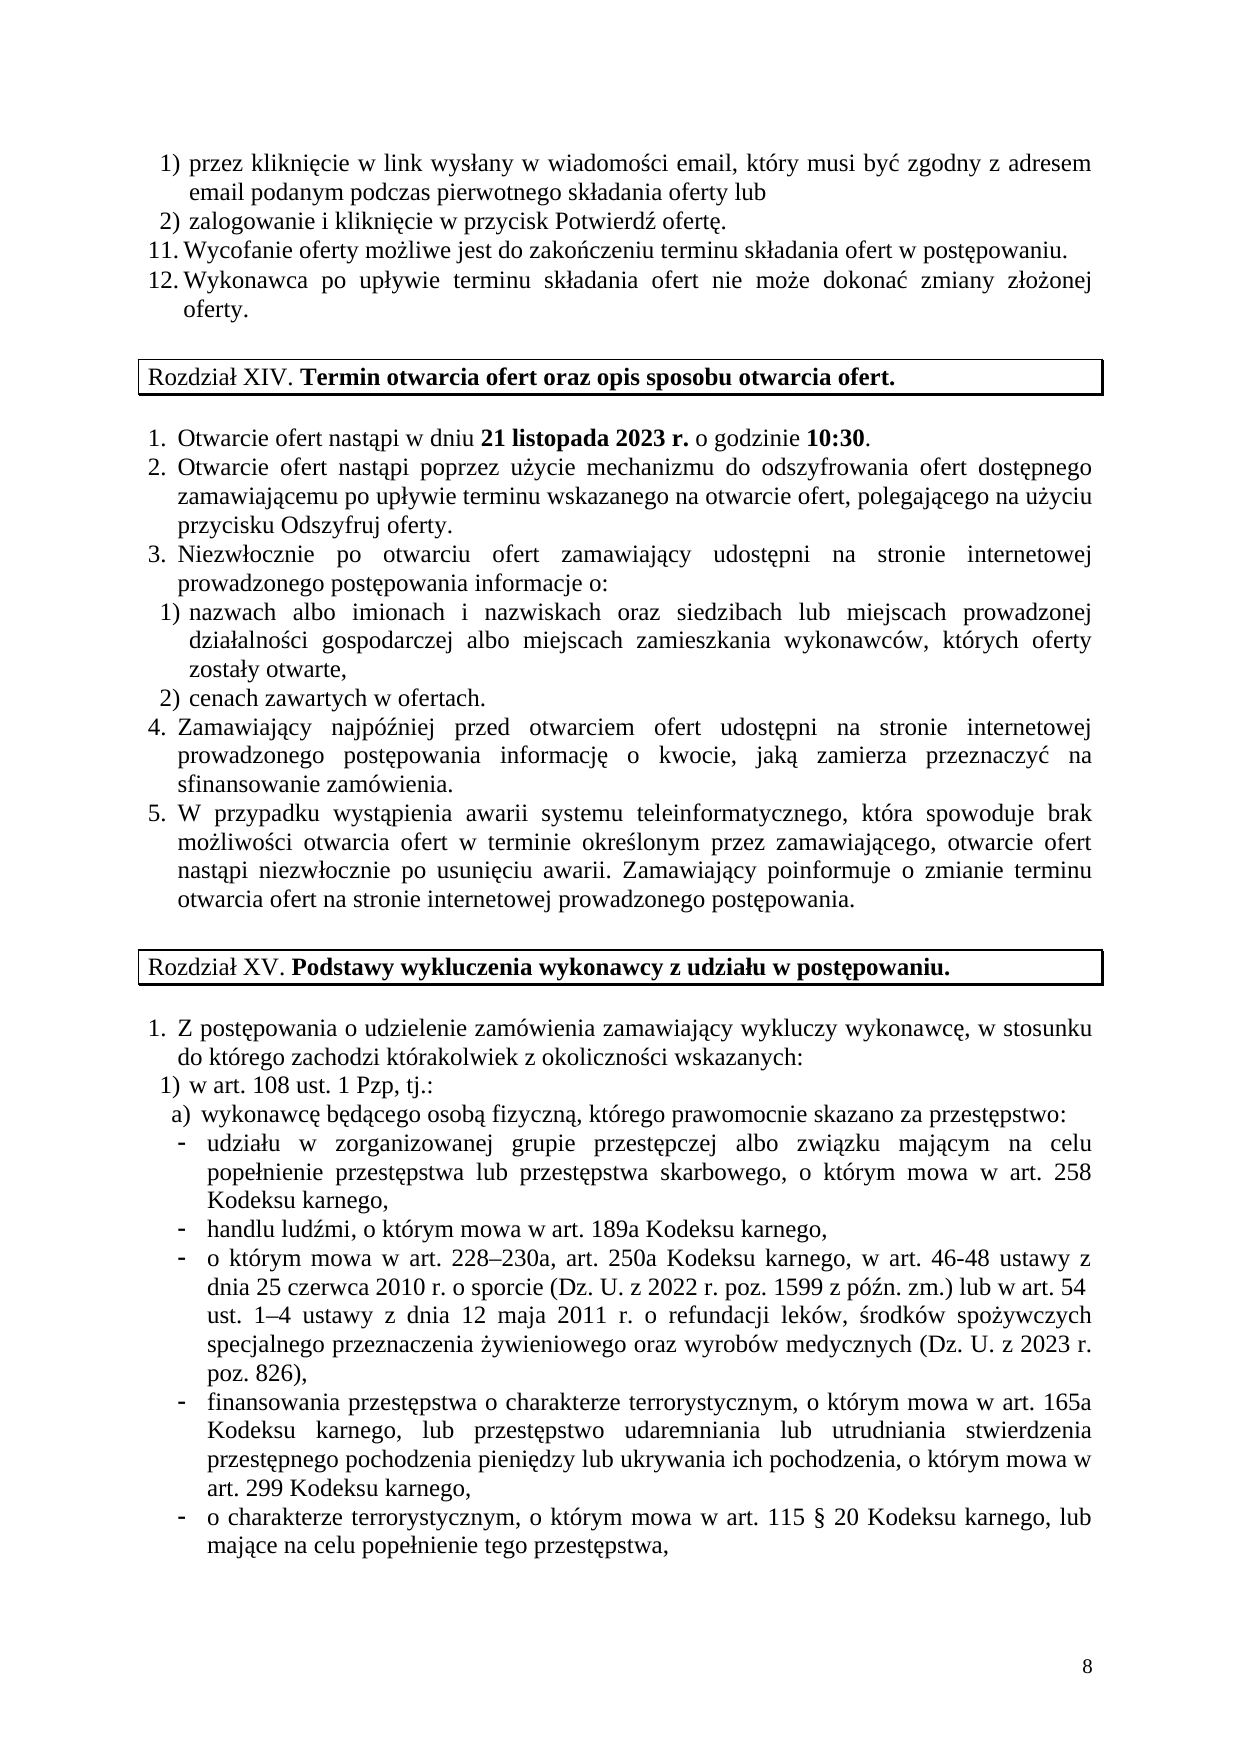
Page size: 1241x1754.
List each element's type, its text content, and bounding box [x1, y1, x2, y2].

list finansowania przestępstwa o charakterze terrorystycznym, o którym mowa w art. 165a Kodeksu karnego, lub przestępstwo udaremniania lub utrudniania stwierdzenia przestępnego pochodzenia pieniędzy lub ukrywania ich pochodzenia, o którym mowa w art. 299 Kodeksu karnego, [177, 1387, 1093, 1502]
list Wykonawca po upływie terminu składania ofert nie może dokonać zmiany złożonej oferty. [148, 264, 1093, 323]
list Otwarcie ofert nastąpi w dniu 21 listopada 2023 r. o godzinie 10:30. [148, 422, 1093, 452]
text Rozdział XIV. Termin otwarcia ofert oraz opis sposobu otwarcia ofert. [139, 360, 1101, 393]
list Otwarcie ofert nastąpi poprzez użycie mechanizmu do odszyfrowania ofert dostępnego zamawiającemu po upływie terminu wskazanego na otwarcie ofert, polegającego na użyciu przycisku Odszyfruj oferty. [148, 452, 1093, 539]
list o charakterze terrorystycznym, o którym mowa w art. 115 § 20 Kodeksu karnego, lub mające na celu popełnienie tego przestępstwa, [177, 1502, 1093, 1559]
list Zamawiający najpóźniej przed otwarciem ofert udostępni na stronie internetowej prowadzonego postępowania informację o kwocie, jaką zamierza przeznaczyć na sfinansowanie zamówienia. [148, 712, 1093, 798]
list udziału w zorganizowanej grupie przestępczej albo związku mającym na celu popełnienie przestępstwa lub przestępstwa skarbowego, o którym mowa w art. 258 Kodeksu karnego, [177, 1128, 1093, 1214]
list przez kliknięcie w link wysłany w wiadomości email, który musi być zgodny z adresem email podanym podczas pierwotnego składania oferty lub [159, 148, 1093, 206]
list handlu ludźmi, o którym mowa w art. 189a Kodeksu karnego, [177, 1214, 1093, 1243]
list o którym mowa w art. 228–230a, art. 250a Kodeksu karnego, w art. 46-48 ustawy z dnia 25 czerwca 2010 r. o sporcie (Dz. U. z 2022 r. poz. 1599 z późn. zm.) lub w art. 54 ust. 1–4 ustawy z dnia 12 maja 2011 r. o refundacji leków, środków spożywczych specjalnego przeznaczenia żywieniowego oraz wyrobów medycznych (Dz. U. z 2023 r. poz. 826), [177, 1243, 1093, 1387]
list wykonawcę będącego osobą fizyczną, którego prawomocnie skazano za przestępstwo: [171, 1099, 1093, 1128]
list nazwach albo imionach i nazwiskach oraz siedzibach lub miejscach prowadzonej działalności gospodarczej albo miejscach zamieszkania wykonawców, których oferty zostały otwarte, [159, 597, 1093, 683]
list Z postępowania o udzielenie zamówienia zamawiający wykluczy wykonawcę, w stosunku do którego zachodzi którakolwiek z okoliczności wskazanych: [148, 1013, 1093, 1070]
text Rozdział XV. Podstawy wykluczenia wykonawcy z udziału w postępowaniu. [139, 951, 1101, 983]
list Wycofanie oferty możliwe jest do zakończeniu terminu składania ofert w postępowaniu. [148, 235, 1093, 264]
list cenach zawartych w ofertach. [159, 683, 1093, 712]
list W przypadku wystąpienia awarii systemu teleinformatycznego, która spowoduje brak możliwości otwarcia ofert w terminie określonym przez zamawiającego, otwarcie ofert nastąpi niezwłocznie po usunięciu awarii. Zamawiający poinformuje o zmianie terminu otwarcia ofert na stronie internetowej prowadzonego postępowania. [148, 798, 1093, 913]
list w art. 108 ust. 1 Pzp, tj.: [159, 1070, 1093, 1099]
list zalogowanie i kliknięcie w przycisk Potwierdź ofertę. [159, 206, 1093, 235]
list Niezwłocznie po otwarciu ofert zamawiający udostępni na stronie internetowej prowadzonego postępowania informacje o: [148, 539, 1093, 597]
